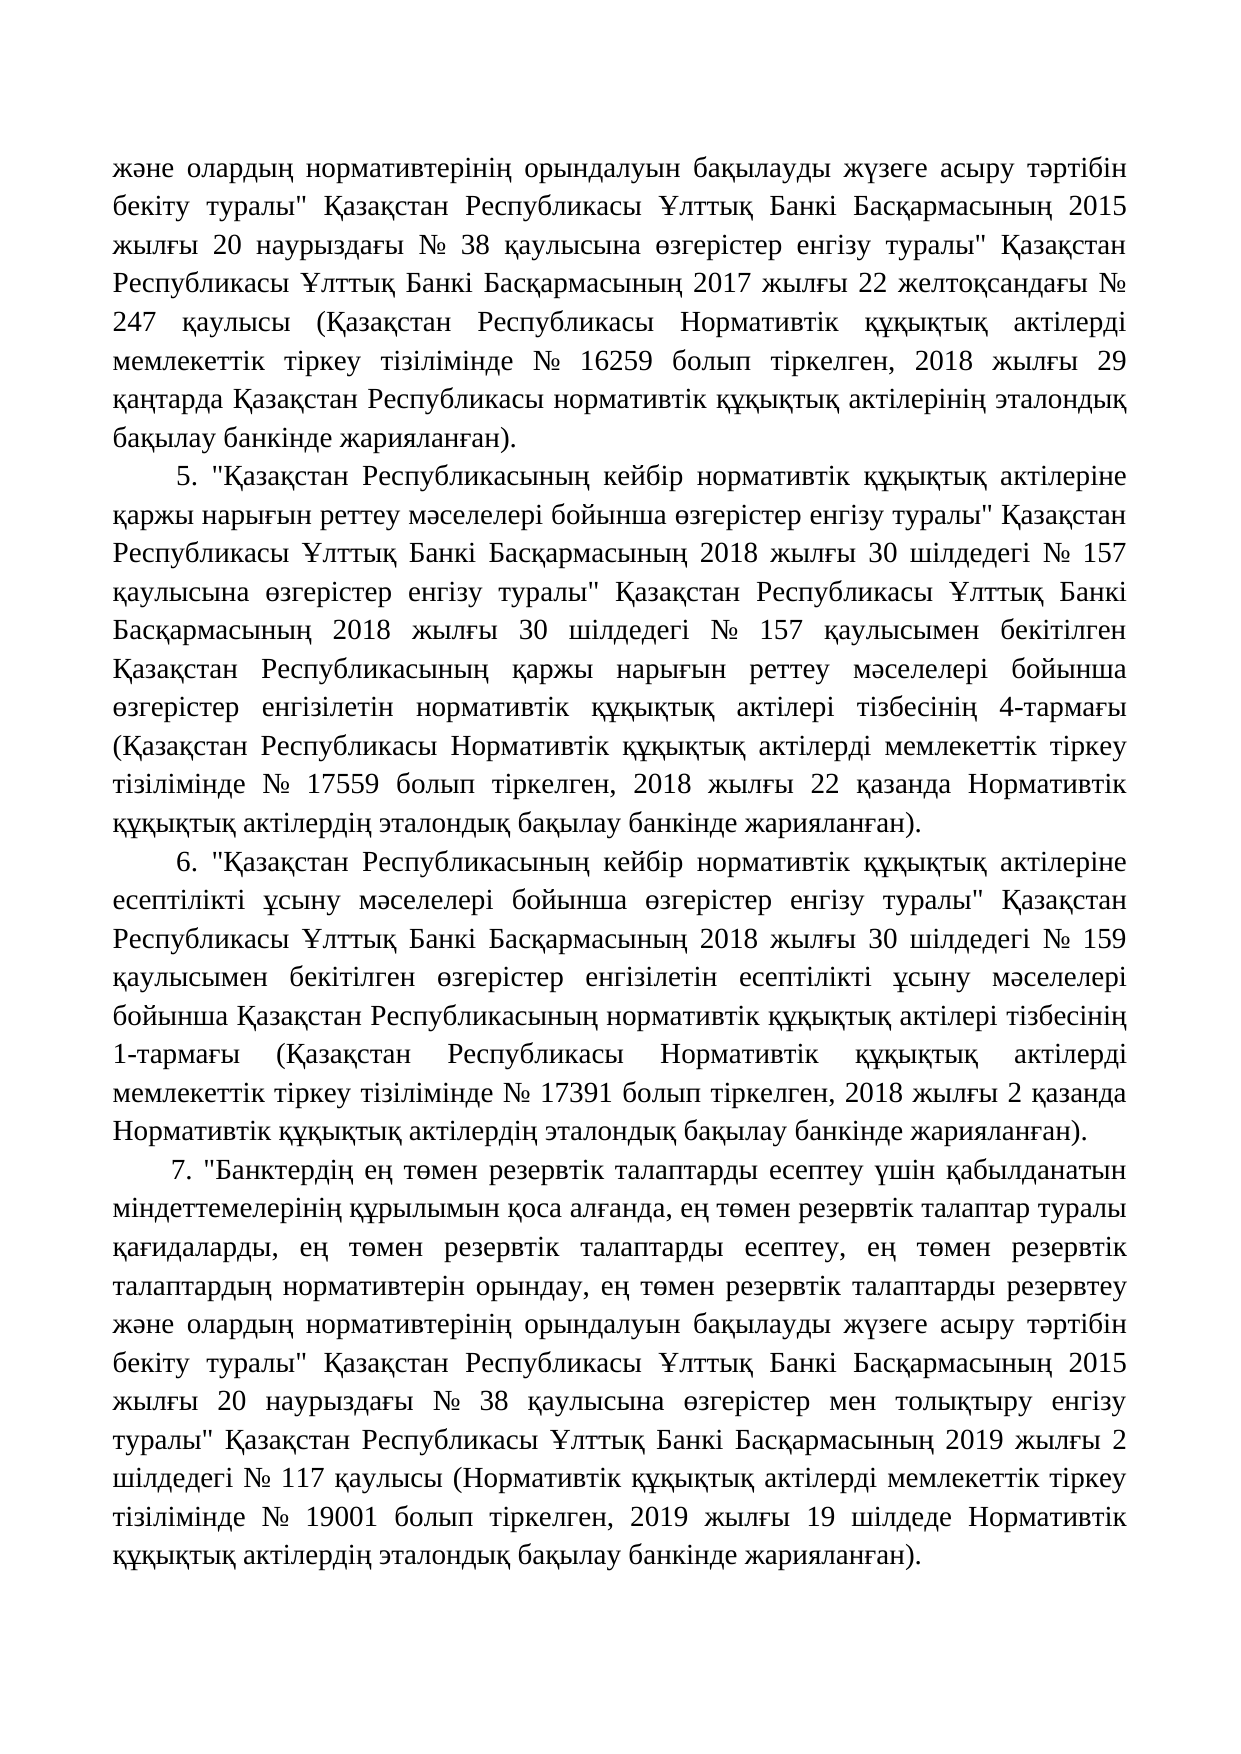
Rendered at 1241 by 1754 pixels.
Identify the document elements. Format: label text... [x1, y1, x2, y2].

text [112, 150, 1128, 453]
text 6. "Қазақстан Республикасының кейбір нормативтік құқықтық актілеріне есептілікті ұсыну мәселелері бойынша өзгерістер енгізу туралы" Қазақстан Республикасы Ұлттық Банкі Басқармасының 2018 жылғы 30 шілдедегі № 159 қаулысымен бекітілген өзгерістер енгізілетін есептілікті ұсыну мәселелері бойынша Қазақстан Республикасының нормативтік құқықтық актілері тізбесінің 1-тармағы (Қазақстан Республикасы Нормативтік құқықтық актілерді мемлекеттік тіркеу тізілімінде № 17391 болып тіркелген, 2018 жылғы 2 қазанда Нормативтік құқықтық актілердің эталондық бақылау банкінде жарияланған). [112, 844, 1128, 1147]
text 5. "Қазақстан Республикасының кейбір нормативтік құқықтық актілеріне қаржы нарығын реттеу мәселелері бойынша өзгерістер енгізу туралы" Қазақстан Республикасы Ұлттық Банкі Басқармасының 2018 жылғы 30 шілдедегі № 157 қаулысына өзгерістер енгізу туралы" Қазақстан Республикасы Ұлттық Банкі Басқармасының 2018 жылғы 30 шілдедегі № 157 қаулысымен бекітілген Қазақстан Республикасының қаржы нарығын реттеу мәселелері бойынша өзгерістер енгізілетін нормативтік құқықтық актілері тізбесінің 4-тармағы (Қазақстан Республикасы Нормативтік құқықтық актілерді мемлекеттік тіркеу тізілімінде № 17559 болып тіркелген, 2018 жылғы 22 қазанда Нормативтік құқықтық актілердің эталондық бақылау банкінде жарияланған). [112, 458, 1128, 839]
text 7. "Банктердің ең төмен резервтік талаптарды есептеу үшін қабылданатын міндеттемелерінің құрылымын қоса алғанда, ең төмен резервтік талаптар туралы қағидаларды, ең төмен резервтік талаптарды есептеу, ең төмен резервтік талаптардың нормативтерін орындау, ең төмен резервтік талаптарды резервтеу және олардың нормативтерінің орындалуын бақылауды жүзеге асыру тәртібін бекіту туралы" Қазақстан Республикасы Ұлттық Банкі Басқармасының 2015 жылғы 20 наурыздағы № 38 қаулысына өзгерістер мен толықтыру енгізу туралы" Қазақстан Республикасы Ұлттық Банкі Басқармасының 2019 жылғы 2 шілдедегі № 117 қаулысы (Нормативтік құқықтық актілерді мемлекеттік тіркеу тізілімінде № 19001 болып тіркелген, 2019 жылғы 19 шілдеде Нормативтік құқықтық актілердің эталондық бақылау банкінде жарияланған). [112, 1152, 1128, 1571]
